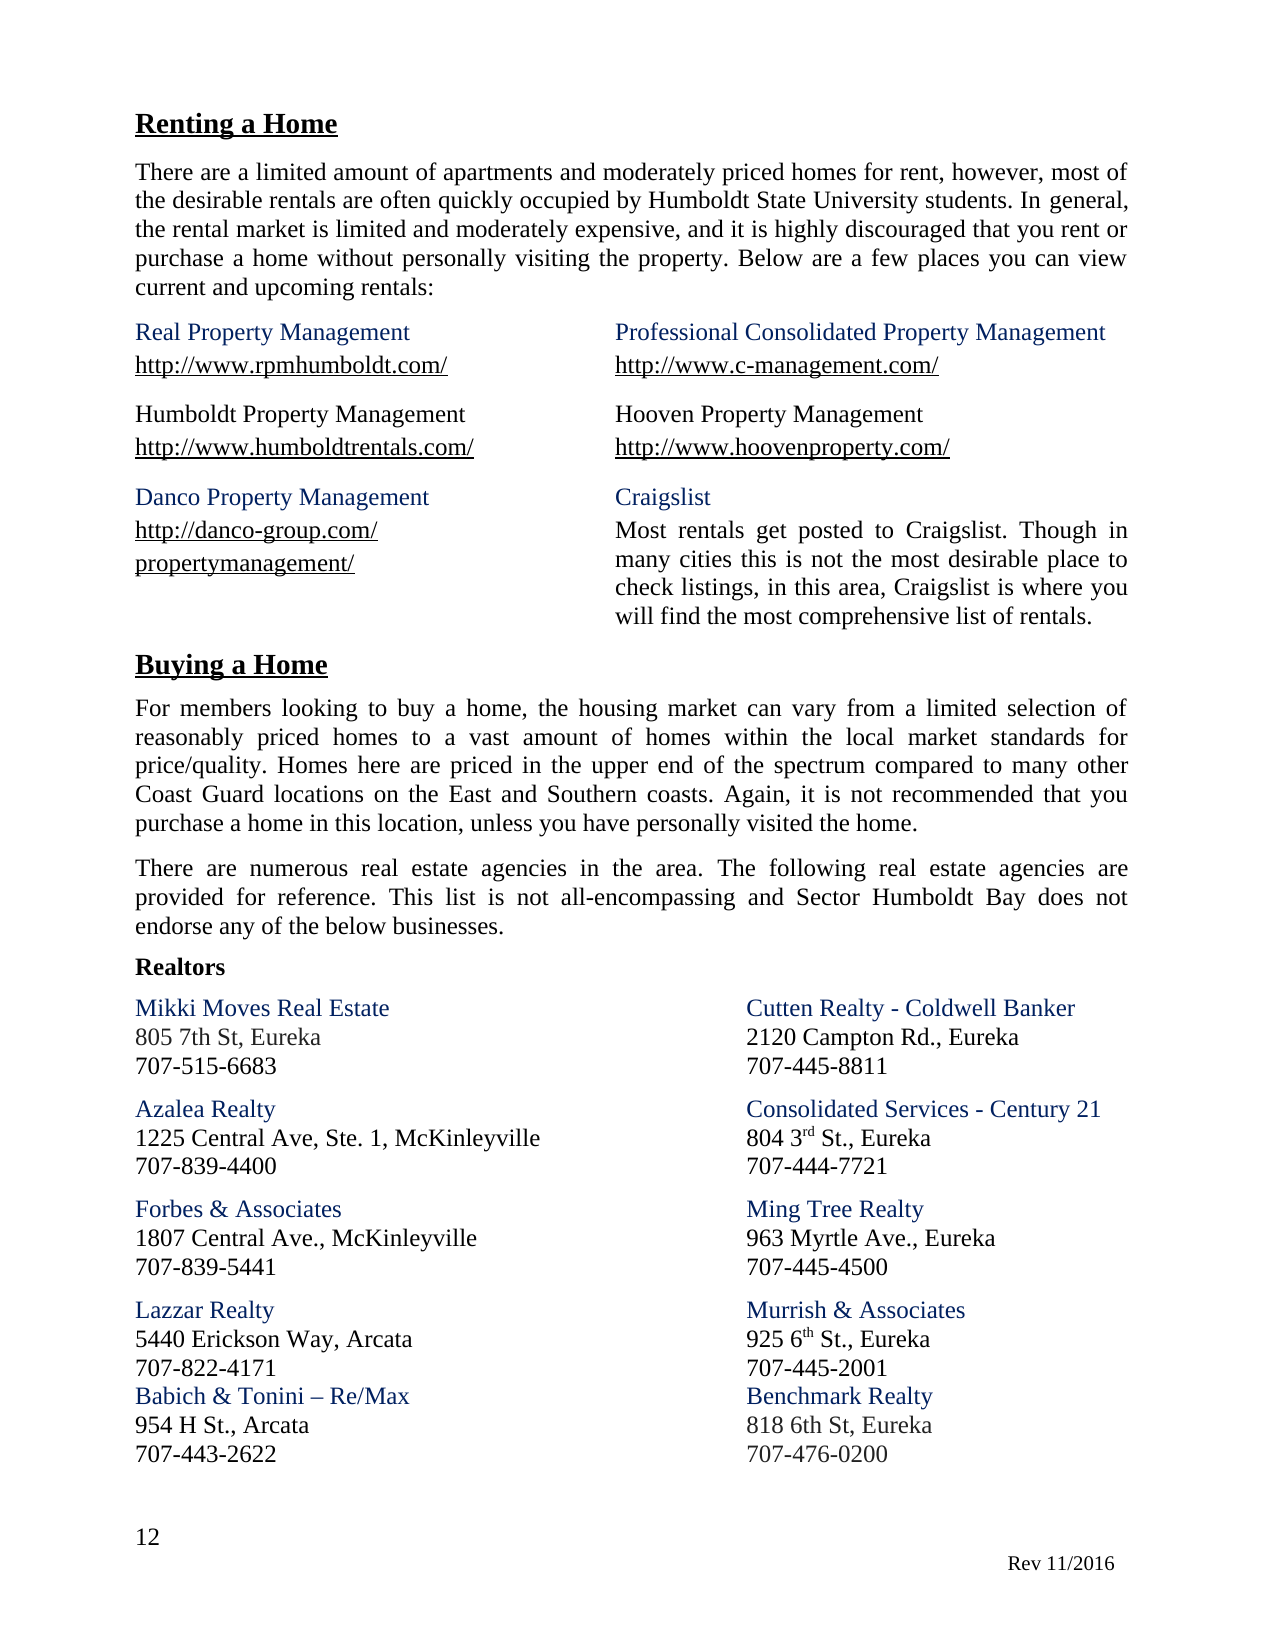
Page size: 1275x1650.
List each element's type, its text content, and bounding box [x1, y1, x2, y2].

table_header Real Property Management http://www.rpmhumboldt.com/ Humboldt Property Management http://www.humboldtrentals.com/ Danco Property Management http://danco-group.com/propertymanagement/ [124, 317, 604, 647]
table_header Cutten Realty - Coldwell Banker 2120 Campton Rd., Eureka 707-445-8811 Consolidated Services - Century 21 804 3rd St., Eureka 707-444-7721 Ming Tree Realty 963 Myrtle Ave., Eureka 707-445-4500 Murrish & Associates 925 6th St., Eureka 707-445-2001 Benchmark Realty 818 6th St, Eureka 707-476-0200 [735, 993, 1140, 1468]
table_header Professional Consolidated Property Management http://www.c-management.com/ Hooven Property Management http://www.hoovenproperty.com/ Craigslist Most rentals get posted to Craigslist. Though in many cities this is not the most desirable place to check listings, in this area, Craigslist is where you will find the most comprehensive list of rentals. [604, 317, 1163, 647]
text There are numerous real estate agencies in the area. The following real estate agencies are provided for reference. This list is not all-encompassing and Sector Humboldt Bay does not endorse any of the below businesses. [135, 853, 1129, 939]
text Renting a Home [135, 106, 1129, 140]
text There are a limited amount of apartments and moderately priced homes for rent, however, most of the desirable rentals are often quickly occupied by Humboldt State University students. In general, the rental market is limited and moderately expensive, and it is highly discouraged that you rent or purchase a home without personally visiting the property. Below are a few places you can view current and upcoming rentals: [135, 157, 1129, 301]
text For members looking to buy a home, the housing market can vary from a limited selection of reasonably priced homes to a vast amount of homes within the local market standards for price/quality. Homes here are priced in the upper end of the spectrum compared to many other Coast Guard locations on the East and Southern coasts. Again, it is not recommended that you purchase a home in this location, unless you have personally visited the home. [135, 693, 1129, 837]
text Realtors [135, 952, 1129, 981]
table_header Mikki Moves Real Estate 805 7th St, Eureka 707-515-6683 Azalea Realty 1225 Central Ave, Ste. 1, McKinleyville 707-839-4400 Forbes & Associates 1807 Central Ave., McKinleyville 707-839-5441 Lazzar Realty 5440 Erickson Way, Arcata 707-822-4171 Babich & Tonini – Re/Max 954 H St., Arcata 707-443-2622 [124, 993, 735, 1468]
text Buying a Home [135, 647, 1129, 681]
